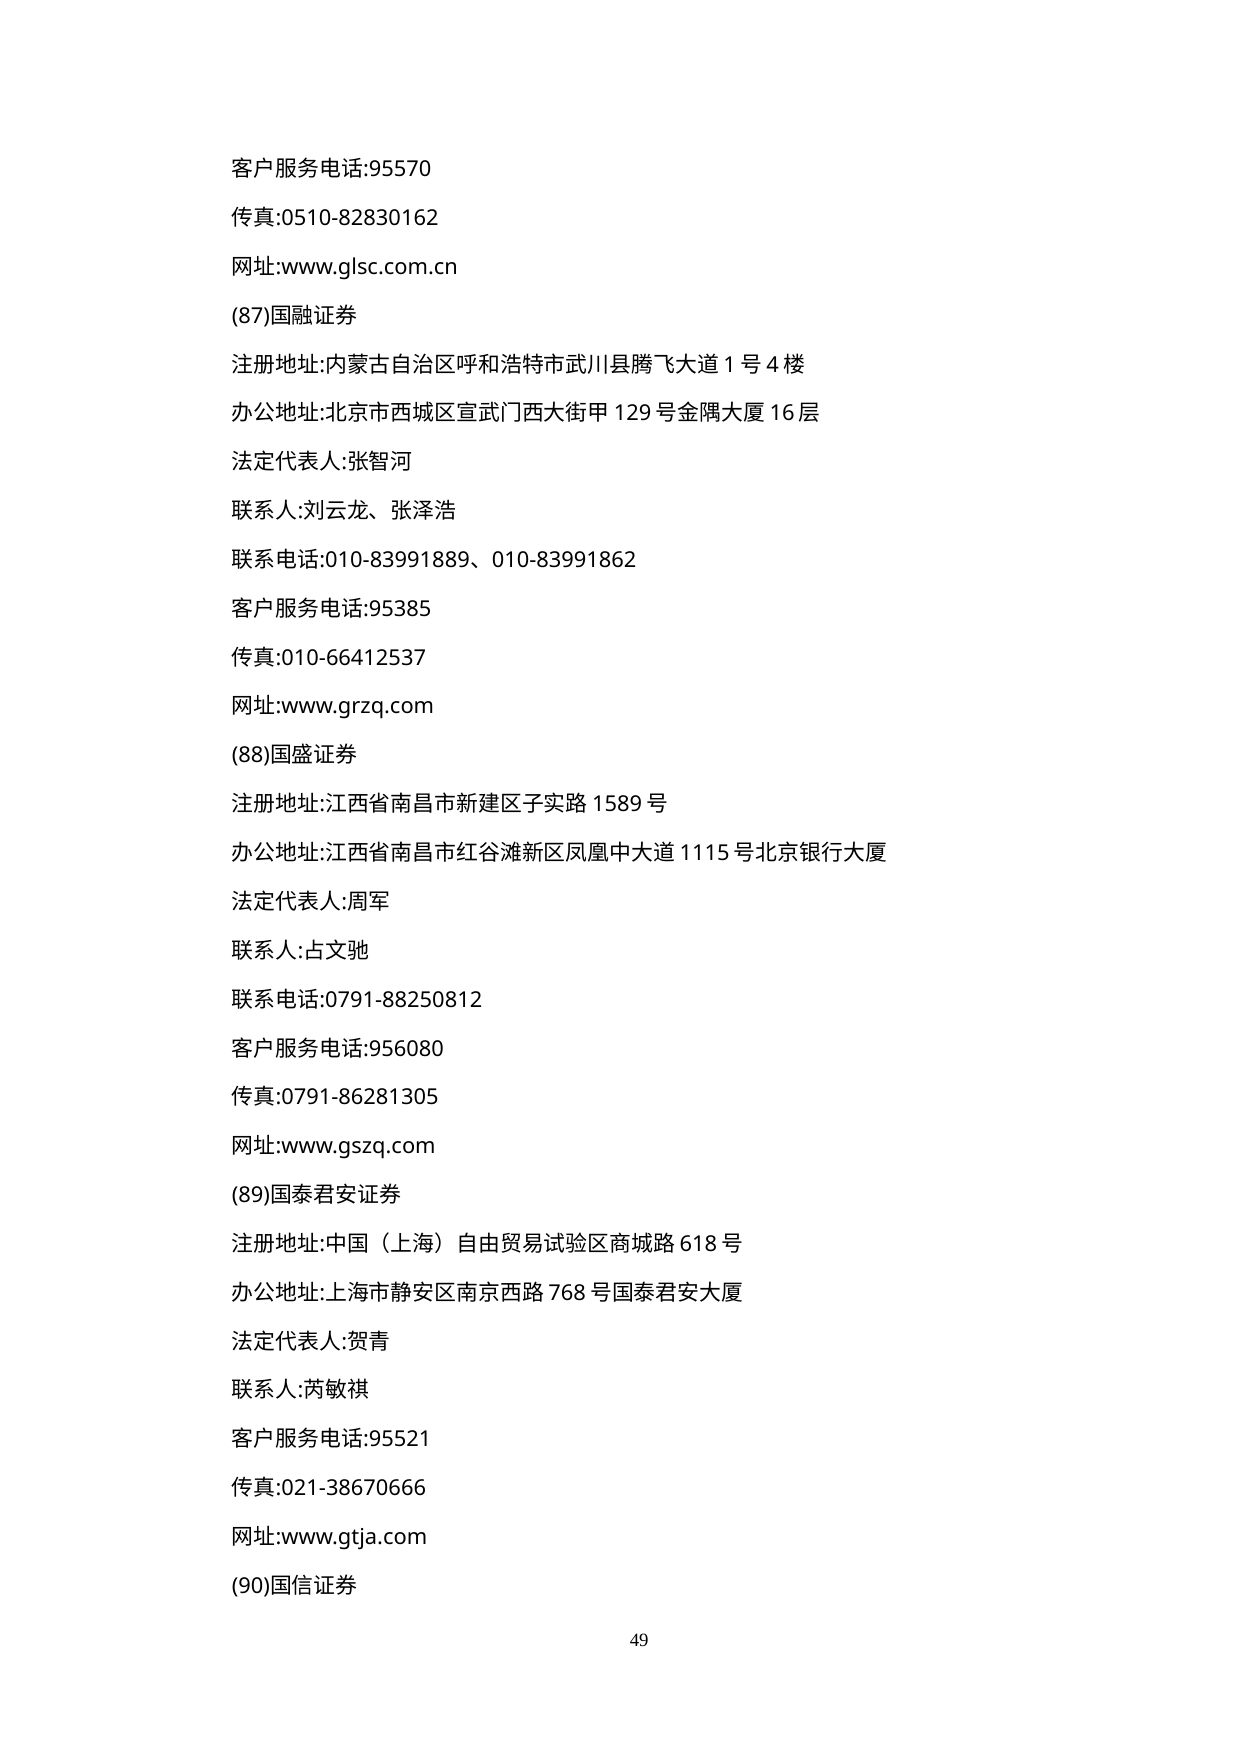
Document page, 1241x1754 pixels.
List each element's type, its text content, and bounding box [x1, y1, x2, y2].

text (87)国融证券 [188, 297, 1052, 330]
text 办公地址:北京市西城区宣武门西大街甲129号金隅大厦16层 [188, 395, 1052, 428]
text 联系人:刘云龙、张泽浩 [188, 492, 1052, 526]
text 网址:www.gtja.com [188, 1518, 1052, 1551]
text 客户服务电话:95385 [188, 590, 1052, 623]
text 办公地址:上海市静安区南京西路768号国泰君安大厦 [188, 1274, 1052, 1307]
text 网址:www.gszq.com [188, 1128, 1052, 1161]
text 联系人:芮敏祺 [188, 1372, 1052, 1405]
text 办公地址:江西省南昌市红谷滩新区凤凰中大道1115号北京银行大厦 [188, 834, 1052, 867]
text 联系电话:010-83991889、010-83991862 [188, 541, 1052, 574]
text 注册地址:中国（上海）自由贸易试验区商城路618号 [188, 1225, 1052, 1258]
text 客户服务电话:95570 [188, 151, 1052, 183]
text 注册地址:江西省南昌市新建区子实路1589号 [188, 786, 1052, 819]
text 传真:021-38670666 [188, 1469, 1052, 1503]
text 联系电话:0791-88250812 [188, 981, 1052, 1014]
text 网址:www.grzq.com [188, 688, 1052, 721]
text 传真:0510-82830162 [188, 199, 1052, 232]
text 客户服务电话:95521 [188, 1421, 1052, 1454]
text 法定代表人:贺青 [188, 1323, 1052, 1356]
text (88)国盛证券 [188, 737, 1052, 770]
text 法定代表人:周军 [188, 883, 1052, 916]
text (89)国泰君安证券 [188, 1176, 1052, 1209]
text 客户服务电话:956080 [188, 1030, 1052, 1063]
text 联系人:占文驰 [188, 932, 1052, 965]
text 网址:www.glsc.com.cn [188, 248, 1052, 281]
text (90)国信证券 [188, 1567, 1052, 1600]
text 法定代表人:张智河 [188, 444, 1052, 477]
text 传真:010-66412537 [188, 639, 1052, 672]
text 传真:0791-86281305 [188, 1079, 1052, 1112]
text 注册地址:内蒙古自治区呼和浩特市武川县腾飞大道1号4楼 [188, 346, 1052, 379]
